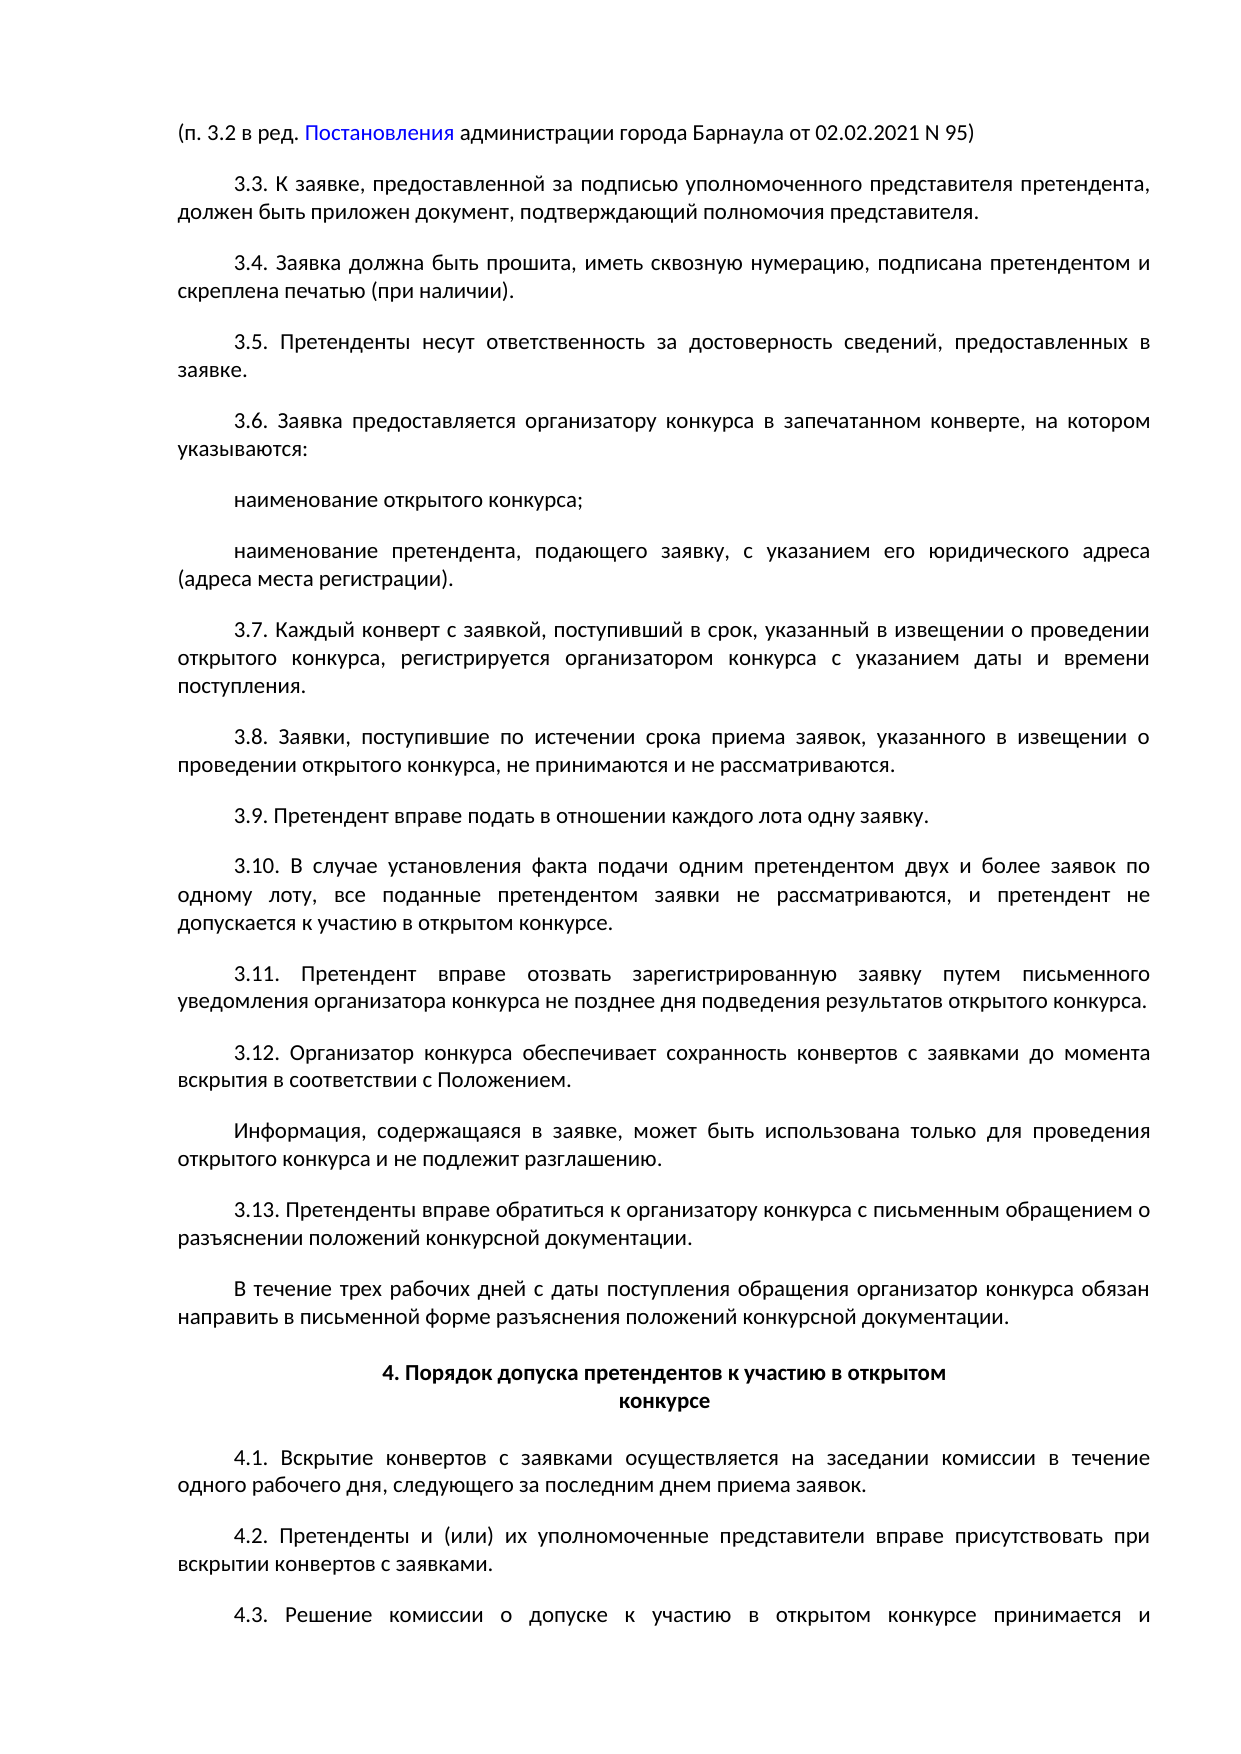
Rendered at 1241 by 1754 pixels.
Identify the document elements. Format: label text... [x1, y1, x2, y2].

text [177, 1601, 1152, 1628]
text В течение трех рабочих дней с даты поступления обращения организатор конкурса обязан направить в письменной форме разъяснения положений конкурсной документации. [177, 1274, 1152, 1331]
text 3.6. Заявка предоставляется организатору конкурса в запечатанном конверте, на котором указываются: [177, 406, 1152, 462]
text 3.13. Претенденты вправе обратиться к организатору конкурса с письменным обращением о разъяснении положений конкурсной документации. [177, 1196, 1152, 1252]
text 3.10. В случае установления факта подачи одним претендентом двух и более заявок по одному лоту, все поданные претендентом заявки не рассматриваются, и претендент не допускается к участию в открытом конкурсе. [177, 852, 1152, 936]
text наименование открытого конкурса; [177, 485, 1152, 513]
text 3.3. К заявке, предоставленной за подписью уполномоченного представителя претендента, должен быть приложен документ, подтверждающий полномочия представителя. [177, 169, 1152, 225]
text (п. 3.2 в ред. Постановления администрации города Барнаула от 02.02.2021 N 95) [177, 118, 1152, 146]
text 3.4. Заявка должна быть прошита, иметь сквозную нумерацию, подписана претендентом и скреплена печатью (при наличии). [177, 248, 1152, 304]
text 3.9. Претендент вправе подать в отношении каждого лота одну заявку. [177, 801, 1152, 829]
text наименование претендента, подающего заявку, с указанием его юридического адреса (адреса места регистрации). [177, 536, 1152, 592]
text 3.5. Претенденты несут ответственность за достоверность сведений, предоставленных в заявке. [177, 327, 1152, 383]
title 4. Порядок допуска претендентов к участию в открытом [177, 1358, 1152, 1387]
text 4.2. Претенденты и (или) их уполномоченные представители вправе присутствовать при вскрытии конвертов с заявками. [177, 1522, 1152, 1578]
text 3.8. Заявки, поступившие по истечении срока приема заявок, указанного в извещении о проведении открытого конкурса, не принимаются и не рассматриваются. [177, 722, 1152, 778]
text 3.7. Каждый конверт с заявкой, поступивший в срок, указанный в извещении о проведении открытого конкурса, регистрируется организатором конкурса с указанием даты и времени поступления. [177, 615, 1152, 699]
text 4.1. Вскрытие конвертов с заявками осуществляется на заседании комиссии в течение одного рабочего дня, следующего за последним днем приема заявок. [177, 1443, 1152, 1499]
title конкурсе [177, 1387, 1152, 1414]
text Информация, содержащаяся в заявке, может быть использована только для проведения открытого конкурса и не подлежит разглашению. [177, 1117, 1152, 1173]
text 3.12. Организатор конкурса обеспечивает сохранность конвертов с заявками до момента вскрытия в соответствии с Положением. [177, 1038, 1152, 1094]
text 3.11. Претендент вправе отозвать зарегистрированную заявку путем письменного уведомления организатора конкурса не позднее дня подведения результатов открытого конкурса. [177, 959, 1152, 1015]
